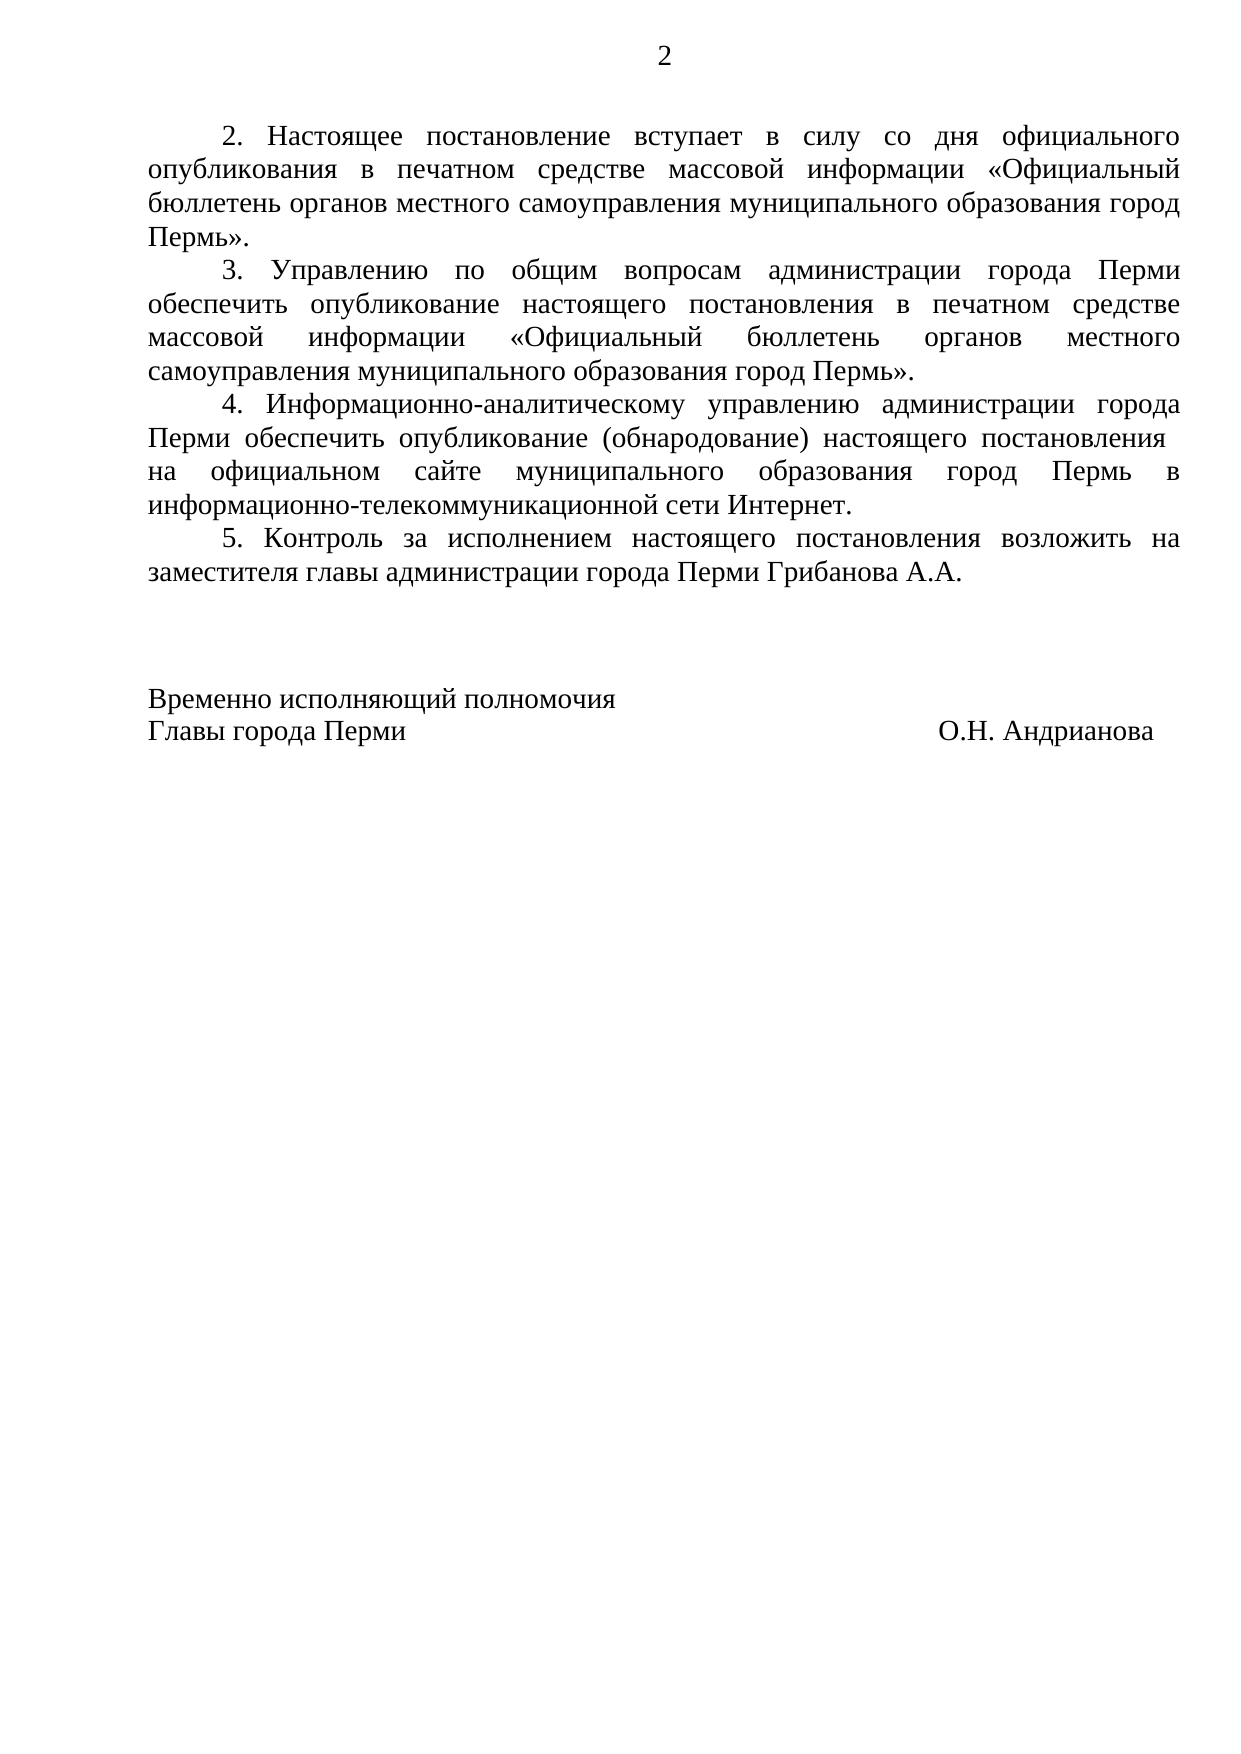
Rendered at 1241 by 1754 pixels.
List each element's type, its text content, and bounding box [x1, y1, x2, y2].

text 3. Управлению по общим вопросам администрации города Перми обеспечить опубликование настоящего постановления в печатном средстве массовой информации «Официальный бюллетень органов местного самоуправления муниципального образования город Пермь». [148, 252, 1181, 386]
text Временно исполняющий полномочия [148, 688, 1181, 713]
text 5. Контроль за исполнением настоящего постановления возложить на заместителя главы администрации города Перми Грибанова А.А. [148, 521, 1181, 588]
text 2. Настоящее постановление вступает в силу со дня официального опубликования в печатном средстве массовой информации «Официальный бюллетень органов местного самоуправления муниципального образования город Пермь». [148, 118, 1181, 252]
text 4. Информационно-аналитическому управлению администрации города Перми обеспечить опубликование (обнародование) настоящего постановления на официальном сайте муниципального образования город Пермь в информационно-телекоммуникационной сети Интернет. [148, 386, 1181, 521]
text Главы города Перми О.Н. Андрианова [148, 713, 1181, 747]
